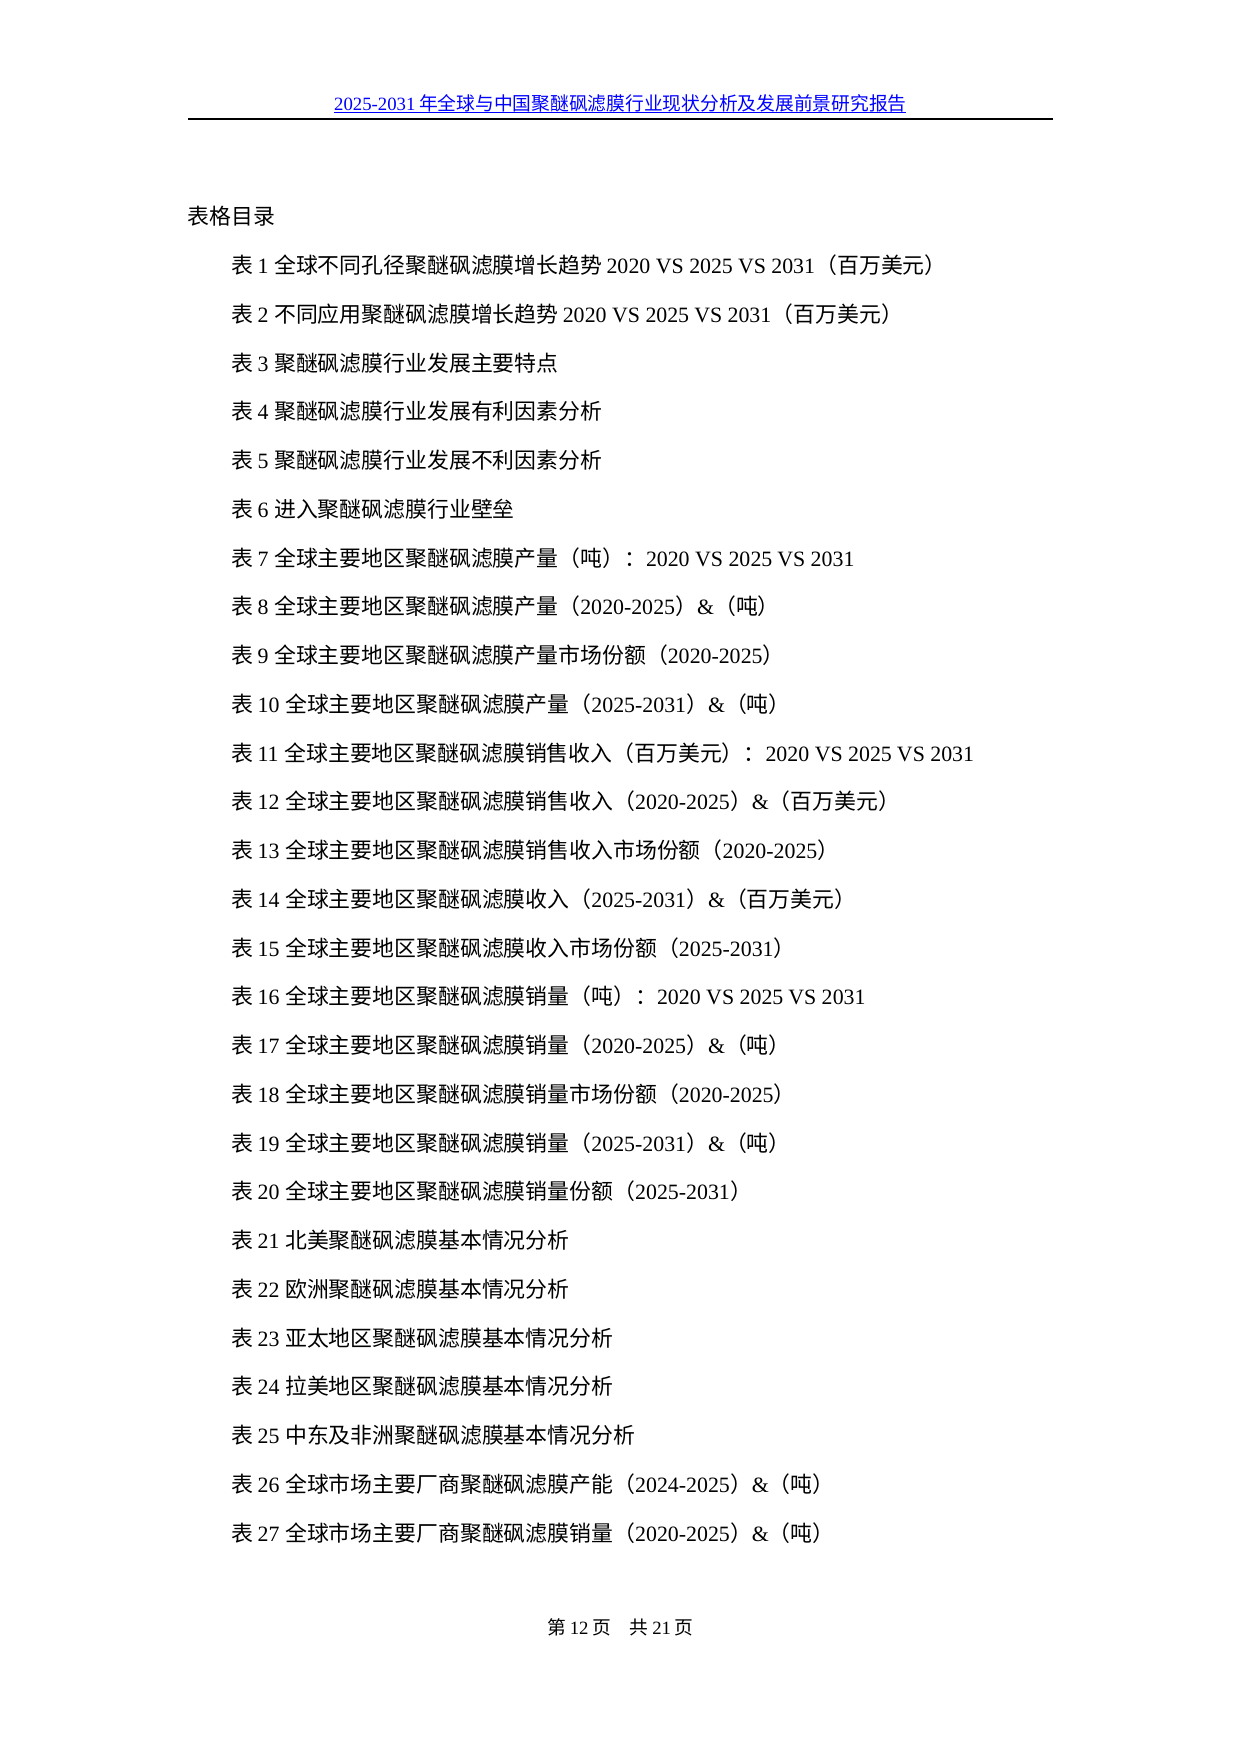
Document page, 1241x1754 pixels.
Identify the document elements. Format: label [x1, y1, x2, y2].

text [187, 150, 1053, 1548]
